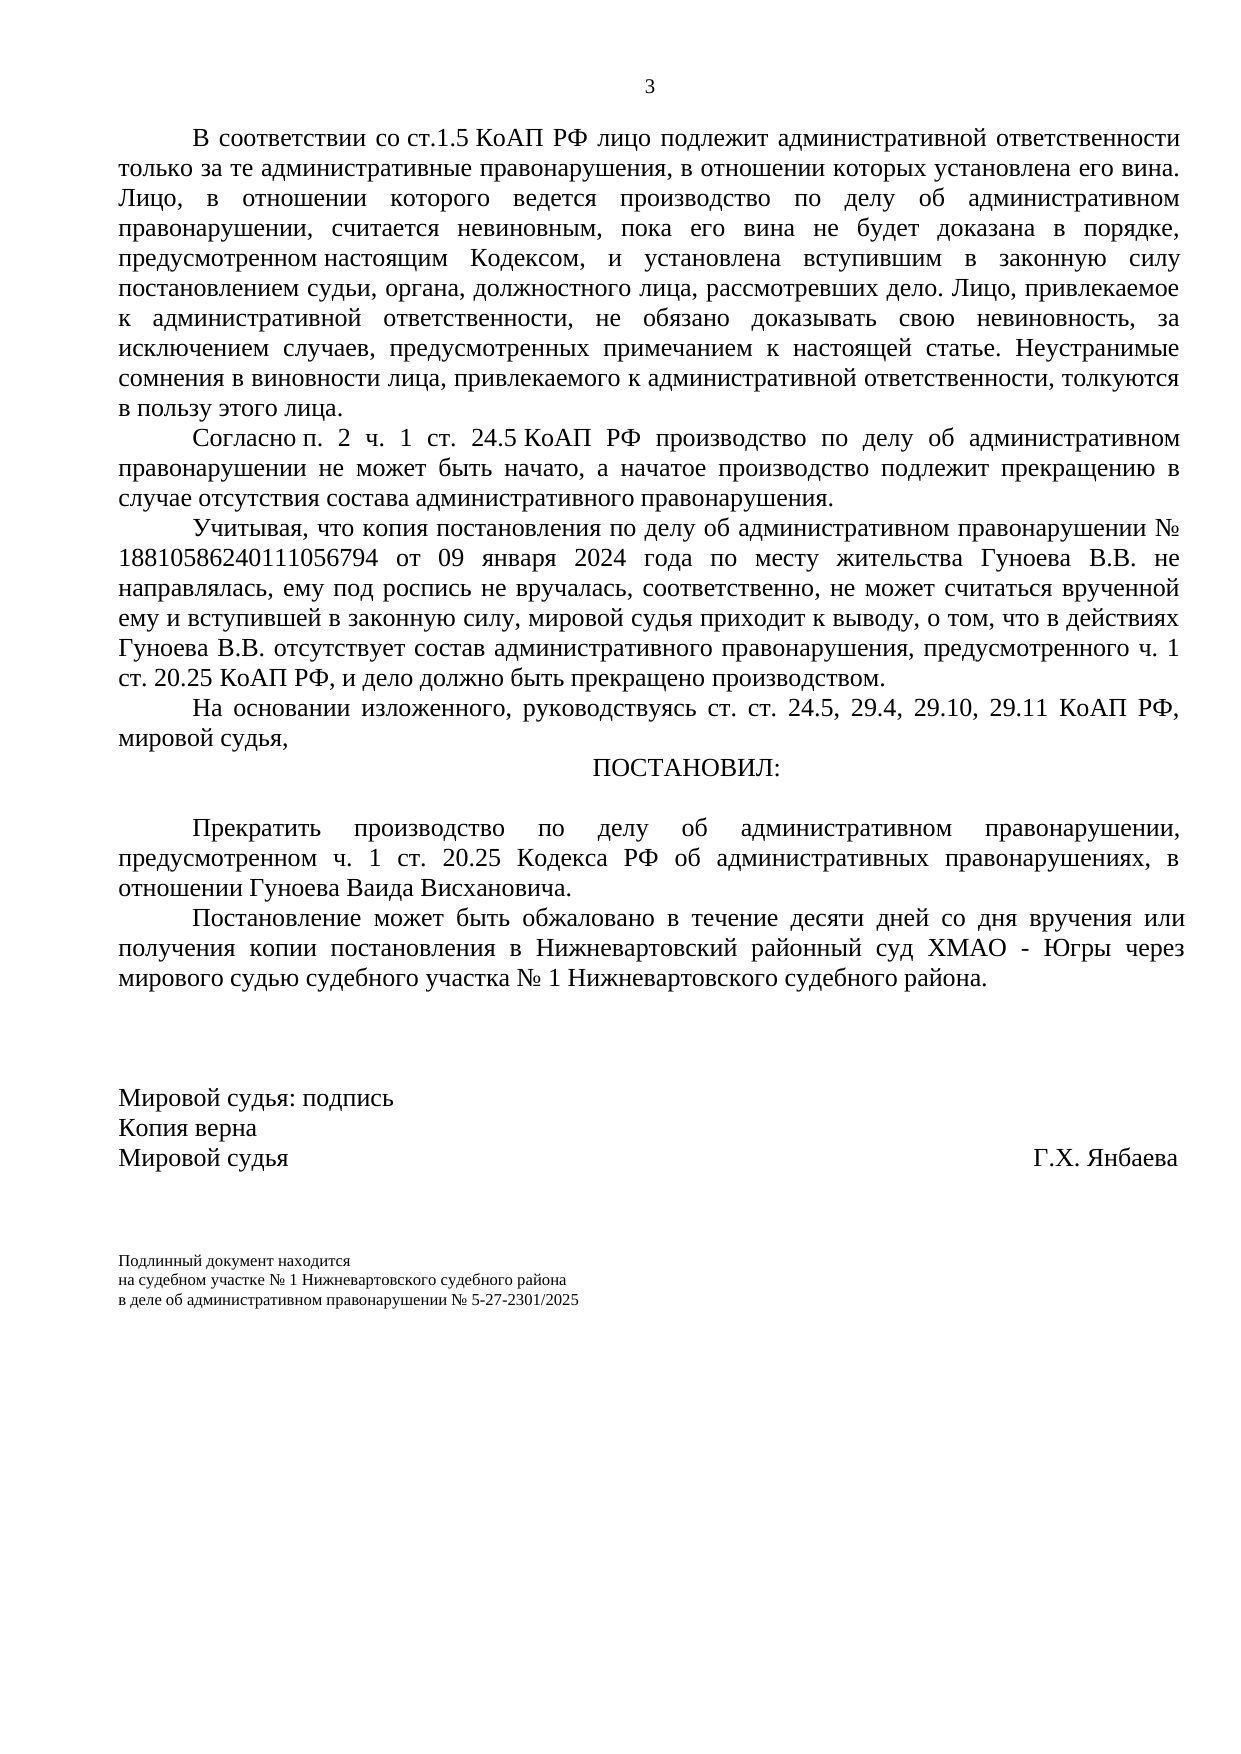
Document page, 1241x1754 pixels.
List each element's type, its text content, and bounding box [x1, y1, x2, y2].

text Учитывая, что копия постановления по делу об административном правонарушении № 18810586240111056794 от 09 января 2024 года по месту жительства Гуноева В.В. не направлялась, ему под роспись не вручалась, соответственно, не может считаться врученной ему и вступившей в законную силу, мировой судья приходит к выводу, о том, что в действиях Гуноева В.В. отсутствует состав административного правонарушения, предусмотренного ч. 1 ст. 20.25 КоАП РФ, и дело должно быть прекращено производством. [118, 512, 1181, 692]
text На основании изложенного, руководствуясь ст. ст. 24.5, 29.4, 29.10, 29.11 КоАП РФ, мировой судья, [118, 692, 1181, 752]
text на судебном участке № 1 Нижневартовского судебного района [118, 1270, 1181, 1289]
text ПОСТАНОВИЛ: [118, 752, 1181, 782]
text Согласно п. 2 ч. 1 ст. 24.5 КоАП РФ производство по делу об административном правонарушении не может быть начато, а начатое производство подлежит прекращению в случае отсутствия состава административного правонарушения. [118, 422, 1181, 512]
text в деле об административном правонарушении № 5-27-2301/2025 [118, 1289, 1181, 1308]
text Подлинный документ находится [118, 1251, 1181, 1270]
text Мировой судья: подпись [118, 1082, 1181, 1112]
text Мировой судья Г.Х. Янбаева [118, 1142, 1181, 1172]
text Постановление может быть обжаловано в течение десяти дней со дня вручения или получения копии постановления в Нижневартовский районный суд ХМАО - Югры через мирового судью судебного участка № 1 Нижневартовского судебного района. [118, 902, 1187, 992]
text Прекратить производство по делу об административном правонарушении, предусмотренном ч. 1 ст. 20.25 Кодекса РФ об административных правонарушениях, в отношении Гуноева Ваида Висхановича. [118, 812, 1181, 902]
text В соответствии со ст.1.5 КоАП РФ лицо подлежит административной ответственности только за те административные правонарушения, в отношении которых установлена его вина. Лицо, в отношении которого ведется производство по делу об административном правонарушении, считается невиновным, пока его вина не будет доказана в порядке, предусмотренном настоящим Кодексом, и установлена вступившим в законную силу постановлением судьи, органа, должностного лица, рассмотревших дело. Лицо, привлекаемое к административной ответственности, не обязано доказывать свою невиновность, за исключением случаев, предусмотренных примечанием к настоящей статье. Неустранимые сомнения в виновности лица, привлекаемого к административной ответственности, толкуются в пользу этого лица. [118, 122, 1181, 422]
text Копия верна [118, 1112, 1181, 1142]
